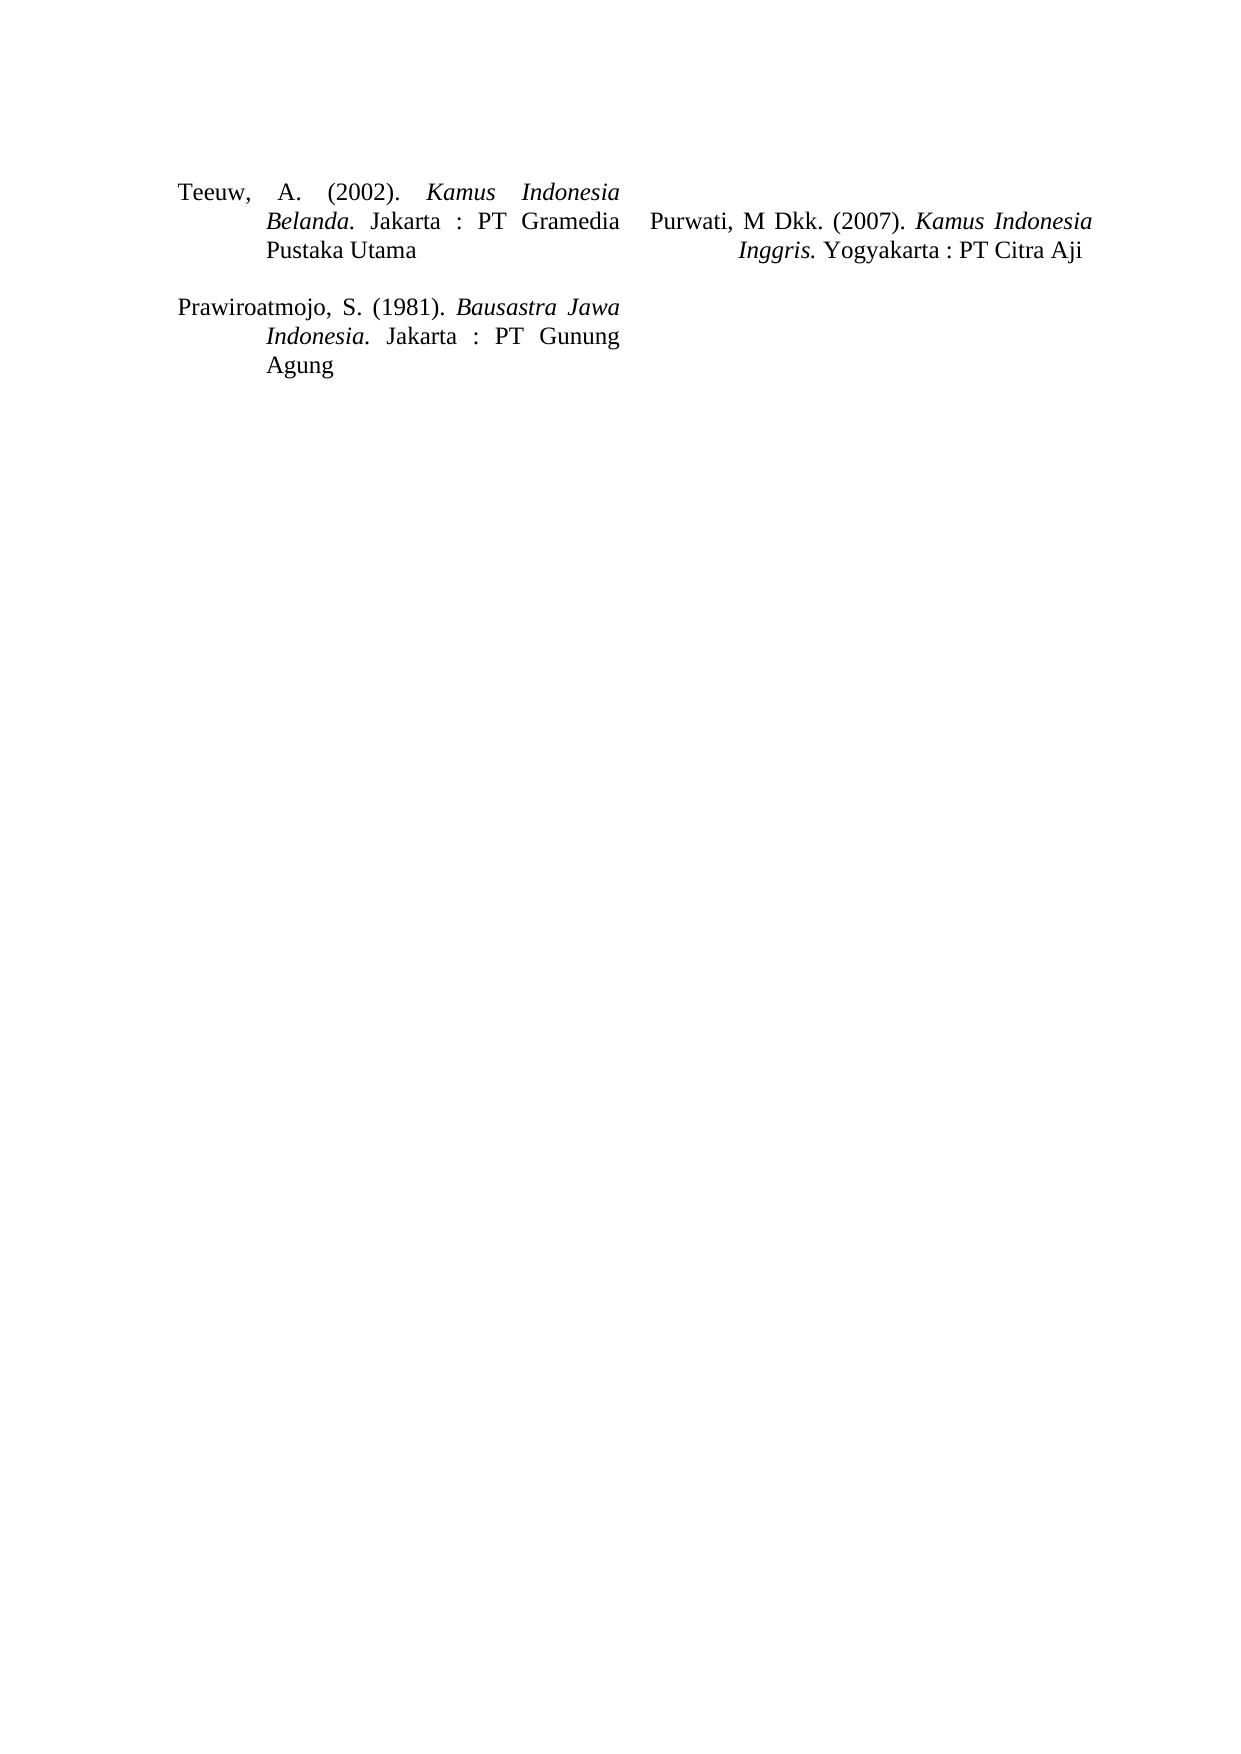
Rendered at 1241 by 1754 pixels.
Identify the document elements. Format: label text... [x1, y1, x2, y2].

text Teeuw, A. (2002). Kamus Indonesia Belanda. Jakarta : PT Gramedia Pustaka Utama [177, 177, 620, 263]
text Prawiroatmojo, S. (1981). Bausastra Jawa Indonesia. Jakarta : PT Gunung Agung [177, 292, 620, 378]
text Purwati, M Dkk. (2007). Kamus Indonesia Inggris. Yogyakarta : PT Citra Aji [649, 206, 1092, 263]
